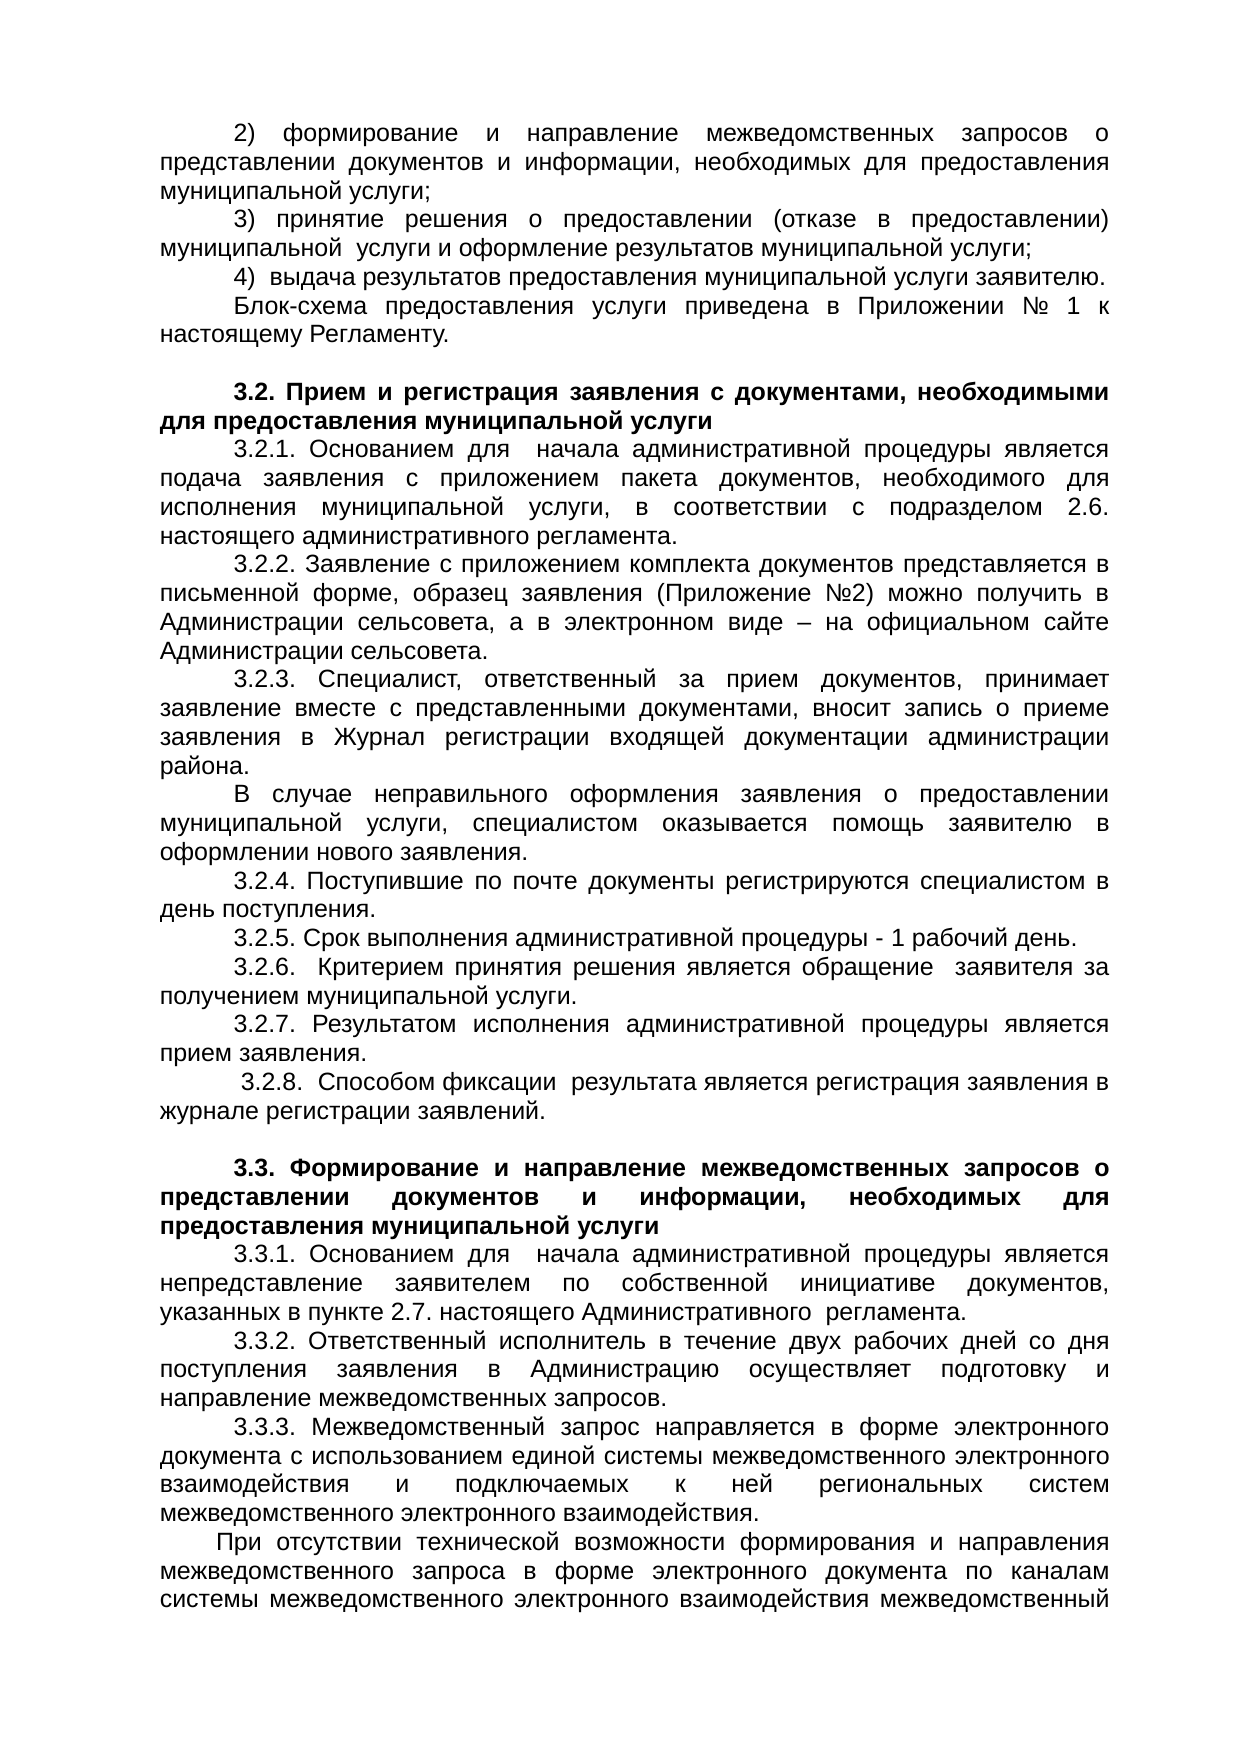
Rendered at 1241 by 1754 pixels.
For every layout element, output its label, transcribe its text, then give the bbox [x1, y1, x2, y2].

text 3.2.1. Основанием для начала административной процедуры является подача заявления с приложением пакета документов, необходимого для исполнения муниципальной услуги, в соответствии с подразделом 2.6. настоящего административного регламента. [159, 434, 1110, 549]
text 3.2.3. Специалист, ответственный за прием документов, принимает заявление вместе с представленными документами, вносит запись о приеме заявления в Журнал регистрации входящей документации администрации района. [159, 664, 1110, 779]
text В случае неправильного оформления заявления о предоставлении муниципальной услуги, специалистом оказывается помощь заявителю в оформлении нового заявления. [159, 779, 1110, 866]
text 3) принятие решения о предоставлении (отказе в предоставлении) муниципальной услуги и оформление результатов муниципальной услуги; [159, 204, 1110, 262]
text 3.2.2. Заявление с приложением комплекта документов представляется в письменной форме, образец заявления (Приложение №2) можно получить в Администрации сельсовета, а в электронном виде – на официальном сайте Администрации сельсовета. [159, 549, 1110, 664]
text 3.2.5. Срок выполнения административной процедуры - 1 рабочий день. [159, 923, 1110, 952]
text 3.3. Формирование и направление межведомственных запросов о представлении документов и информации, необходимых для предоставления муниципальной услуги [159, 1153, 1110, 1239]
text 2) формирование и направление межведомственных запросов о представлении документов и информации, необходимых для предоставления муниципальной услуги; [159, 118, 1110, 204]
text Блок-схема предоставления услуги приведена в Приложении № 1 к настоящему Регламенту. [159, 291, 1110, 348]
text 3.3.2. Ответственный исполнитель в течение двух рабочих дней со дня поступления заявления в Администрацию осуществляет подготовку и направление межведомственных запросов. [159, 1326, 1110, 1412]
text 3.2.7. Результатом исполнения административной процедуры является прием заявления. [159, 1009, 1110, 1067]
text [159, 1527, 1110, 1613]
text 3.2.4. Поступившие по почте документы регистрируются специалистом в день поступления. [159, 866, 1110, 923]
text 3.2.6. Критерием принятия решения является обращение заявителя за получением муниципальной услуги. [159, 952, 1110, 1009]
text 3.3.1. Основанием для начала административной процедуры является непредставление заявителем по собственной инициативе документов, указанных в пункте 2.7. настоящего Административного регламента. [159, 1239, 1110, 1326]
text 3.2.8. Способом фиксации результата является регистрация заявления в журнале регистрации заявлений. [159, 1067, 1110, 1124]
text 3.3.3. Межведомственный запрос направляется в форме электронного документа с использованием единой системы межведомственного электронного взаимодействия и подключаемых к ней региональных систем межведомственного электронного взаимодействия. [159, 1412, 1110, 1527]
text 3.2. Прием и регистрация заявления с документами, необходимыми для предоставления муниципальной услуги [159, 377, 1110, 434]
text 4) выдача результатов предоставления муниципальной услуги заявителю. [159, 262, 1110, 291]
